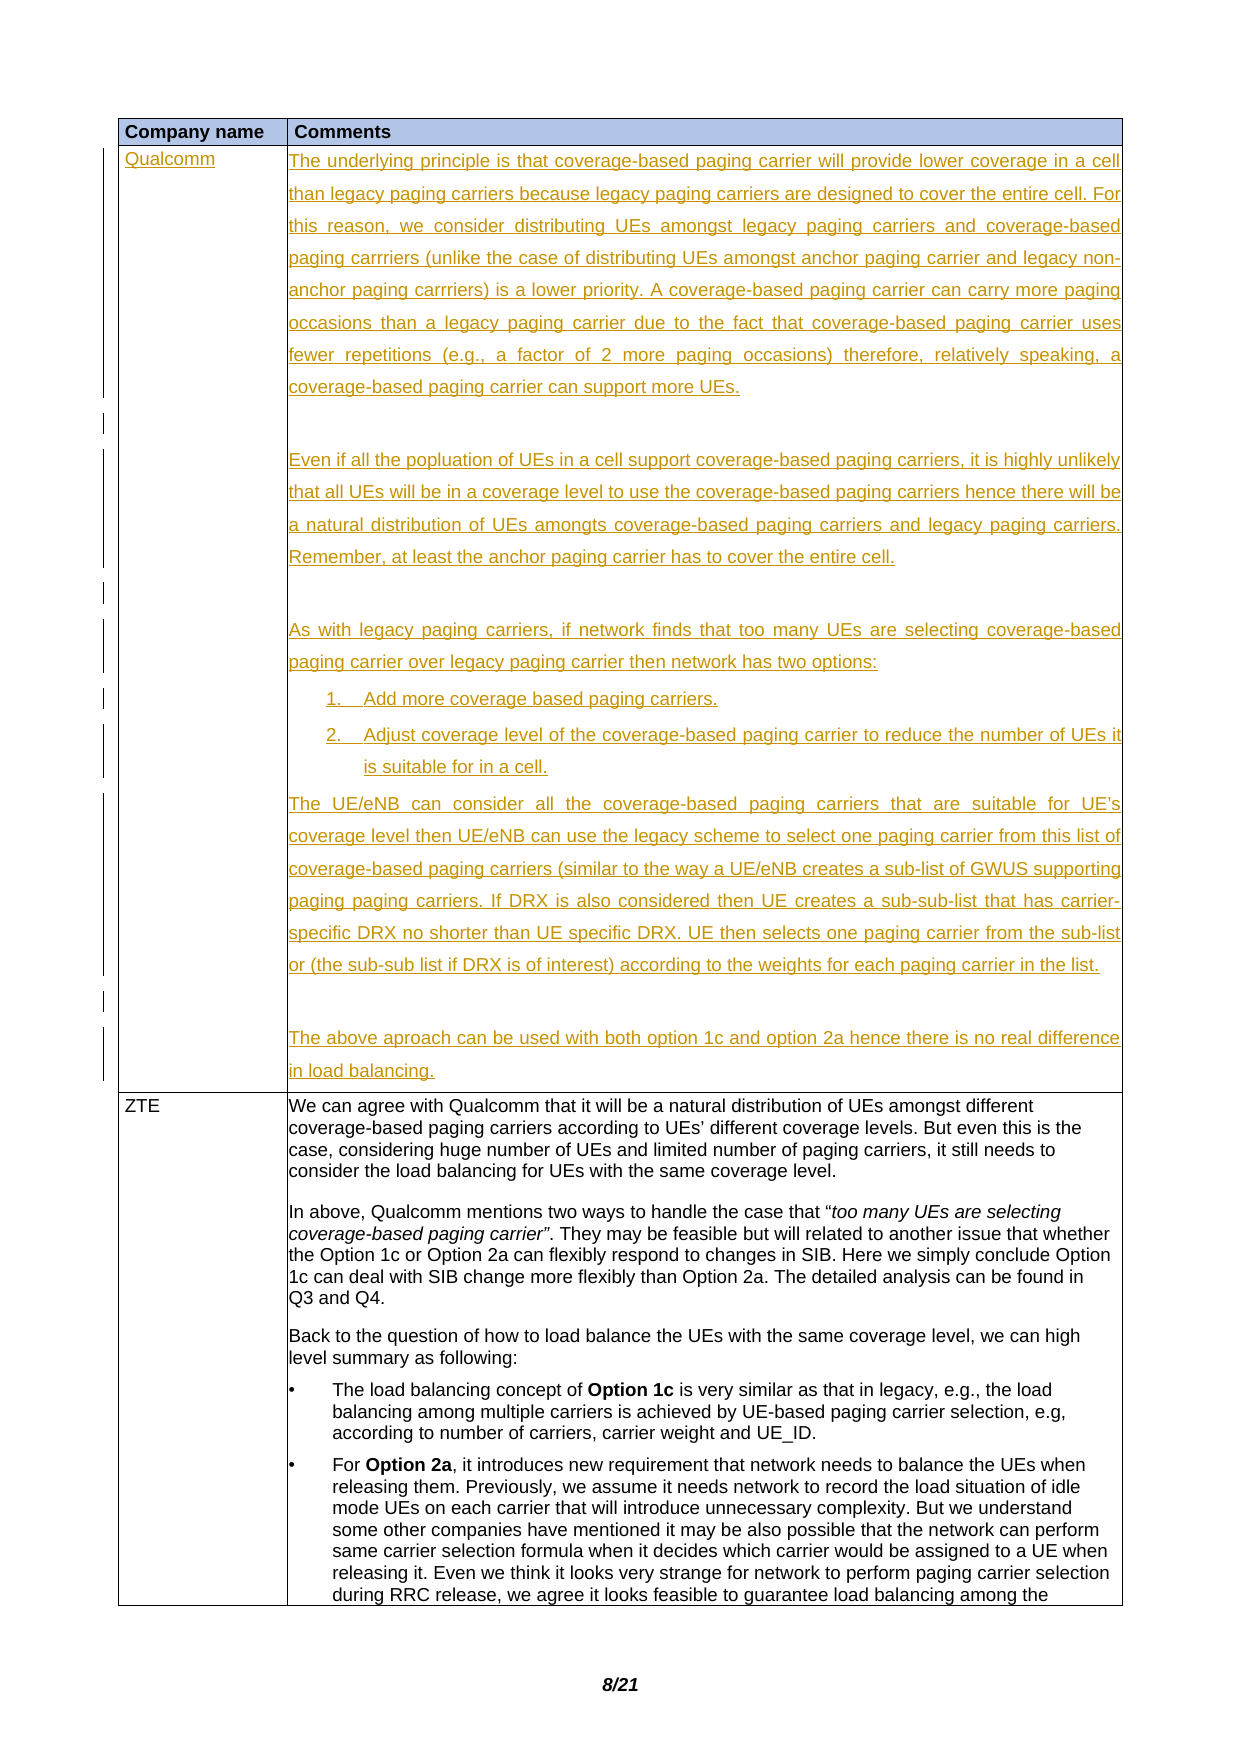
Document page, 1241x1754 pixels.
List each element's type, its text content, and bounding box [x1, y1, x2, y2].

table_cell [288, 1093, 1122, 1605]
table_header Comments [288, 119, 1122, 145]
table_header Company name [119, 119, 287, 145]
table_cell [119, 146, 287, 1092]
table_cell [288, 533, 1122, 638]
table_cell [288, 331, 1122, 363]
table_cell [288, 364, 1122, 532]
table_cell [288, 146, 1122, 330]
table_cell [288, 639, 1122, 1092]
table_cell ZTE [119, 1093, 287, 1605]
